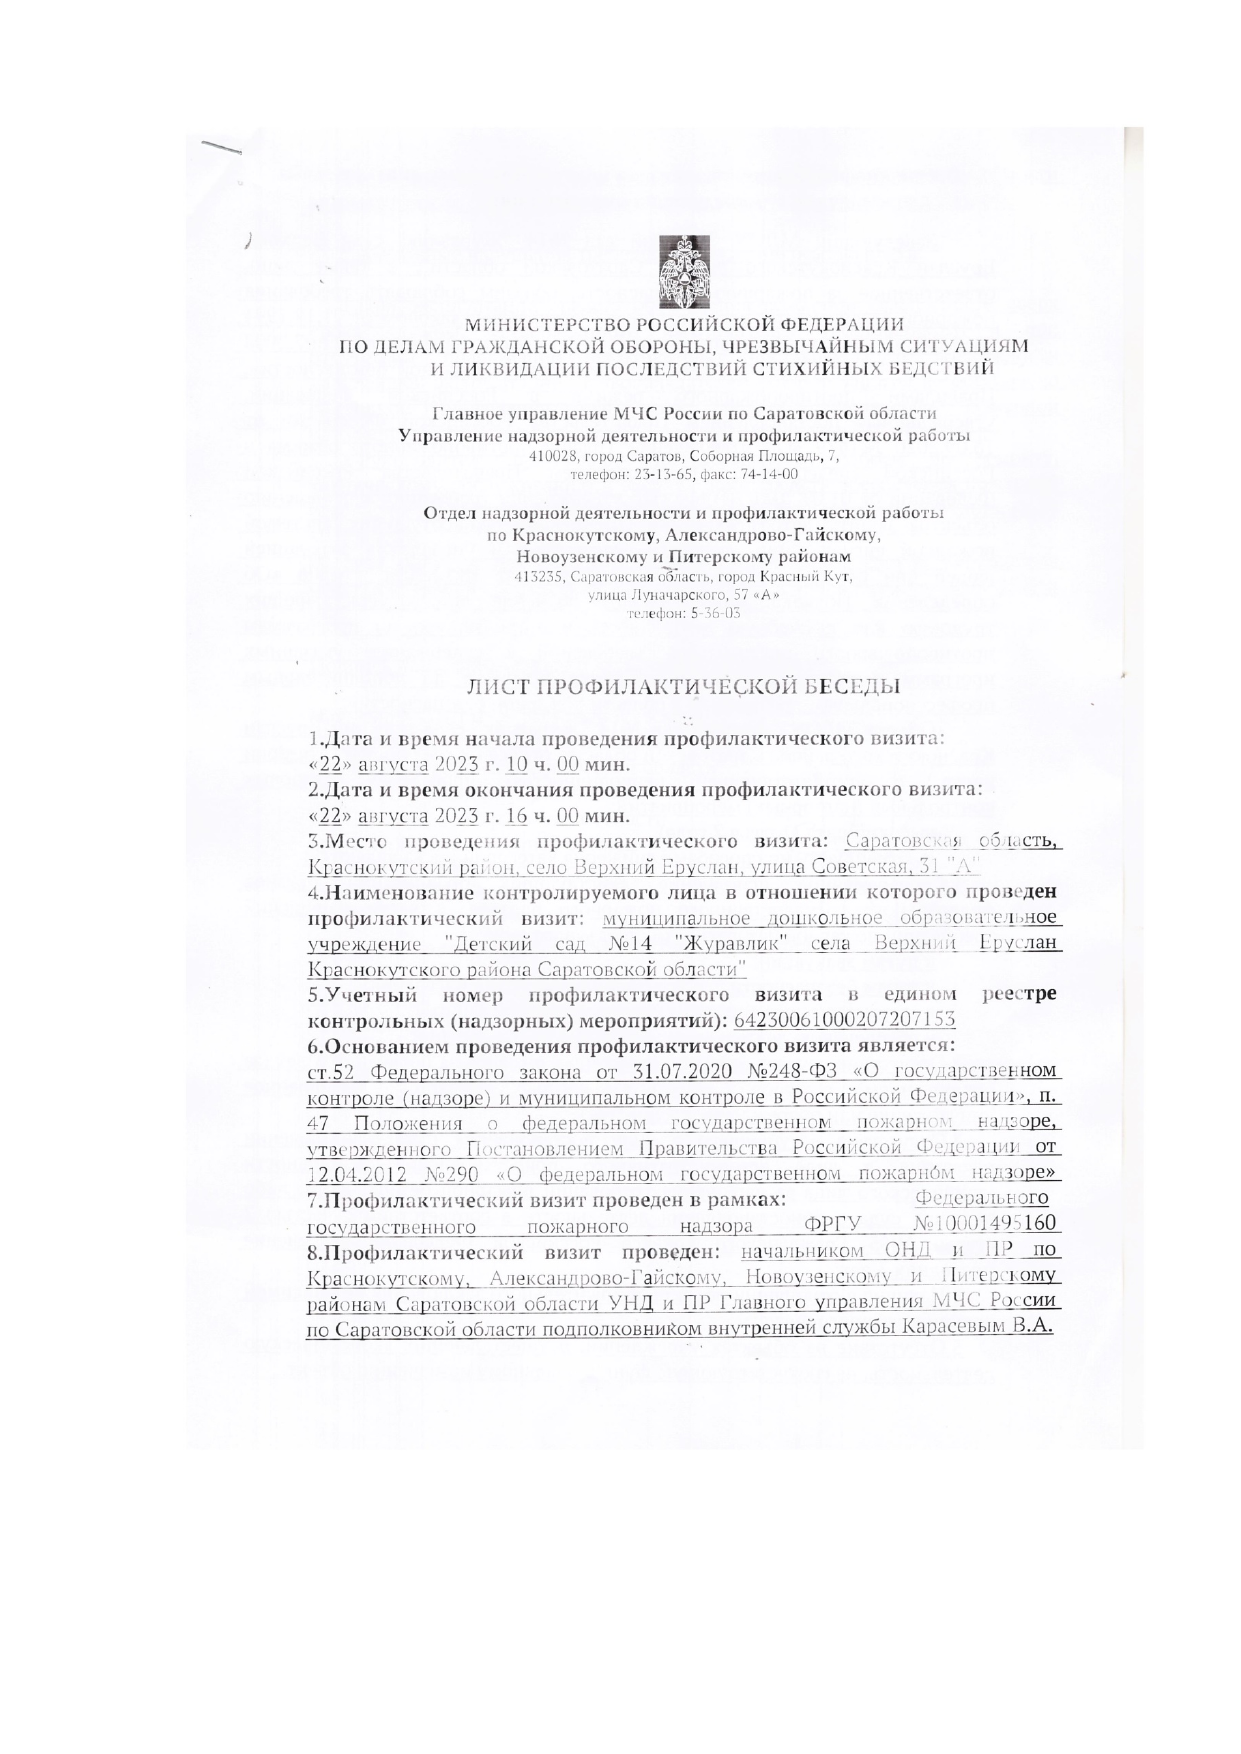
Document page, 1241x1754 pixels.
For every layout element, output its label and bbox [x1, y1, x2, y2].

picture [177, 118, 1152, 1458]
